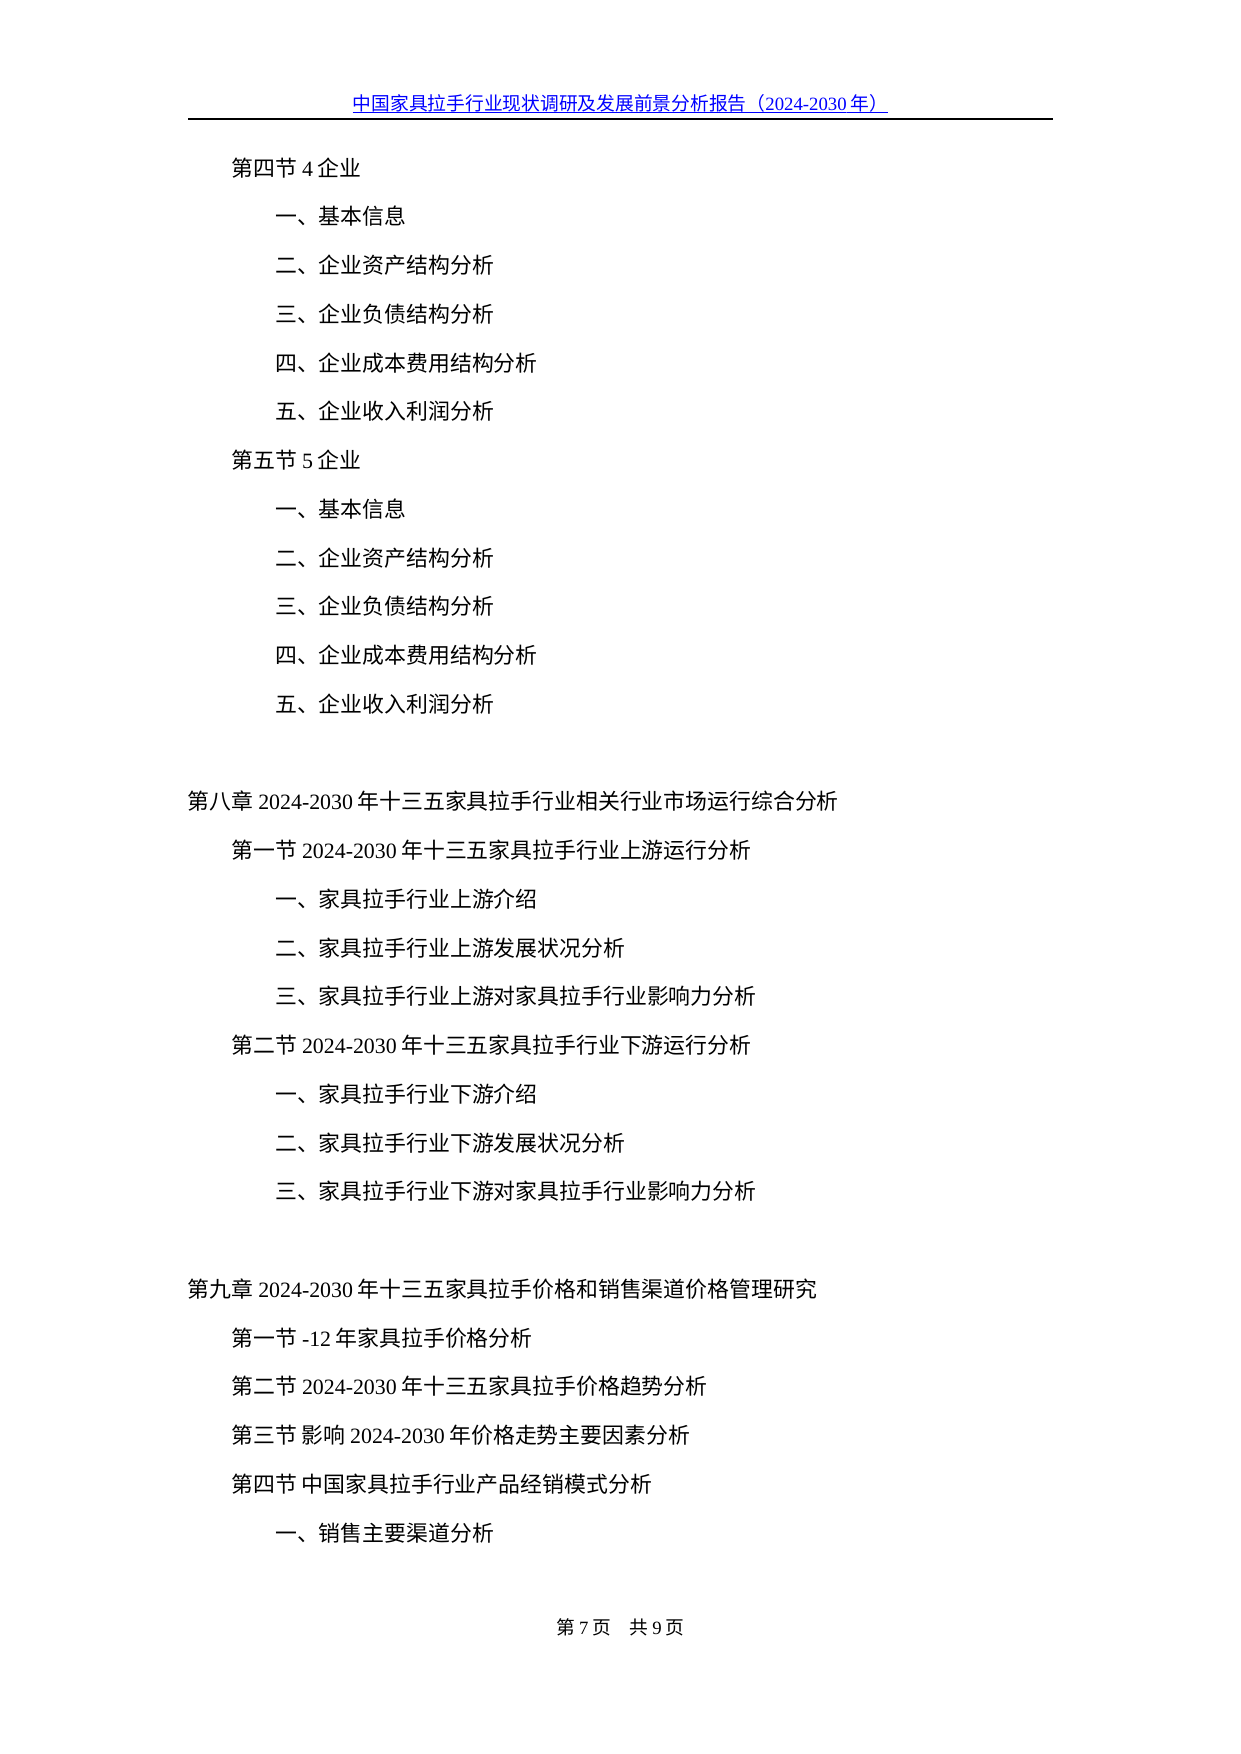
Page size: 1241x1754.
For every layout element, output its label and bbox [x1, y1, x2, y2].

text [187, 150, 1053, 1548]
